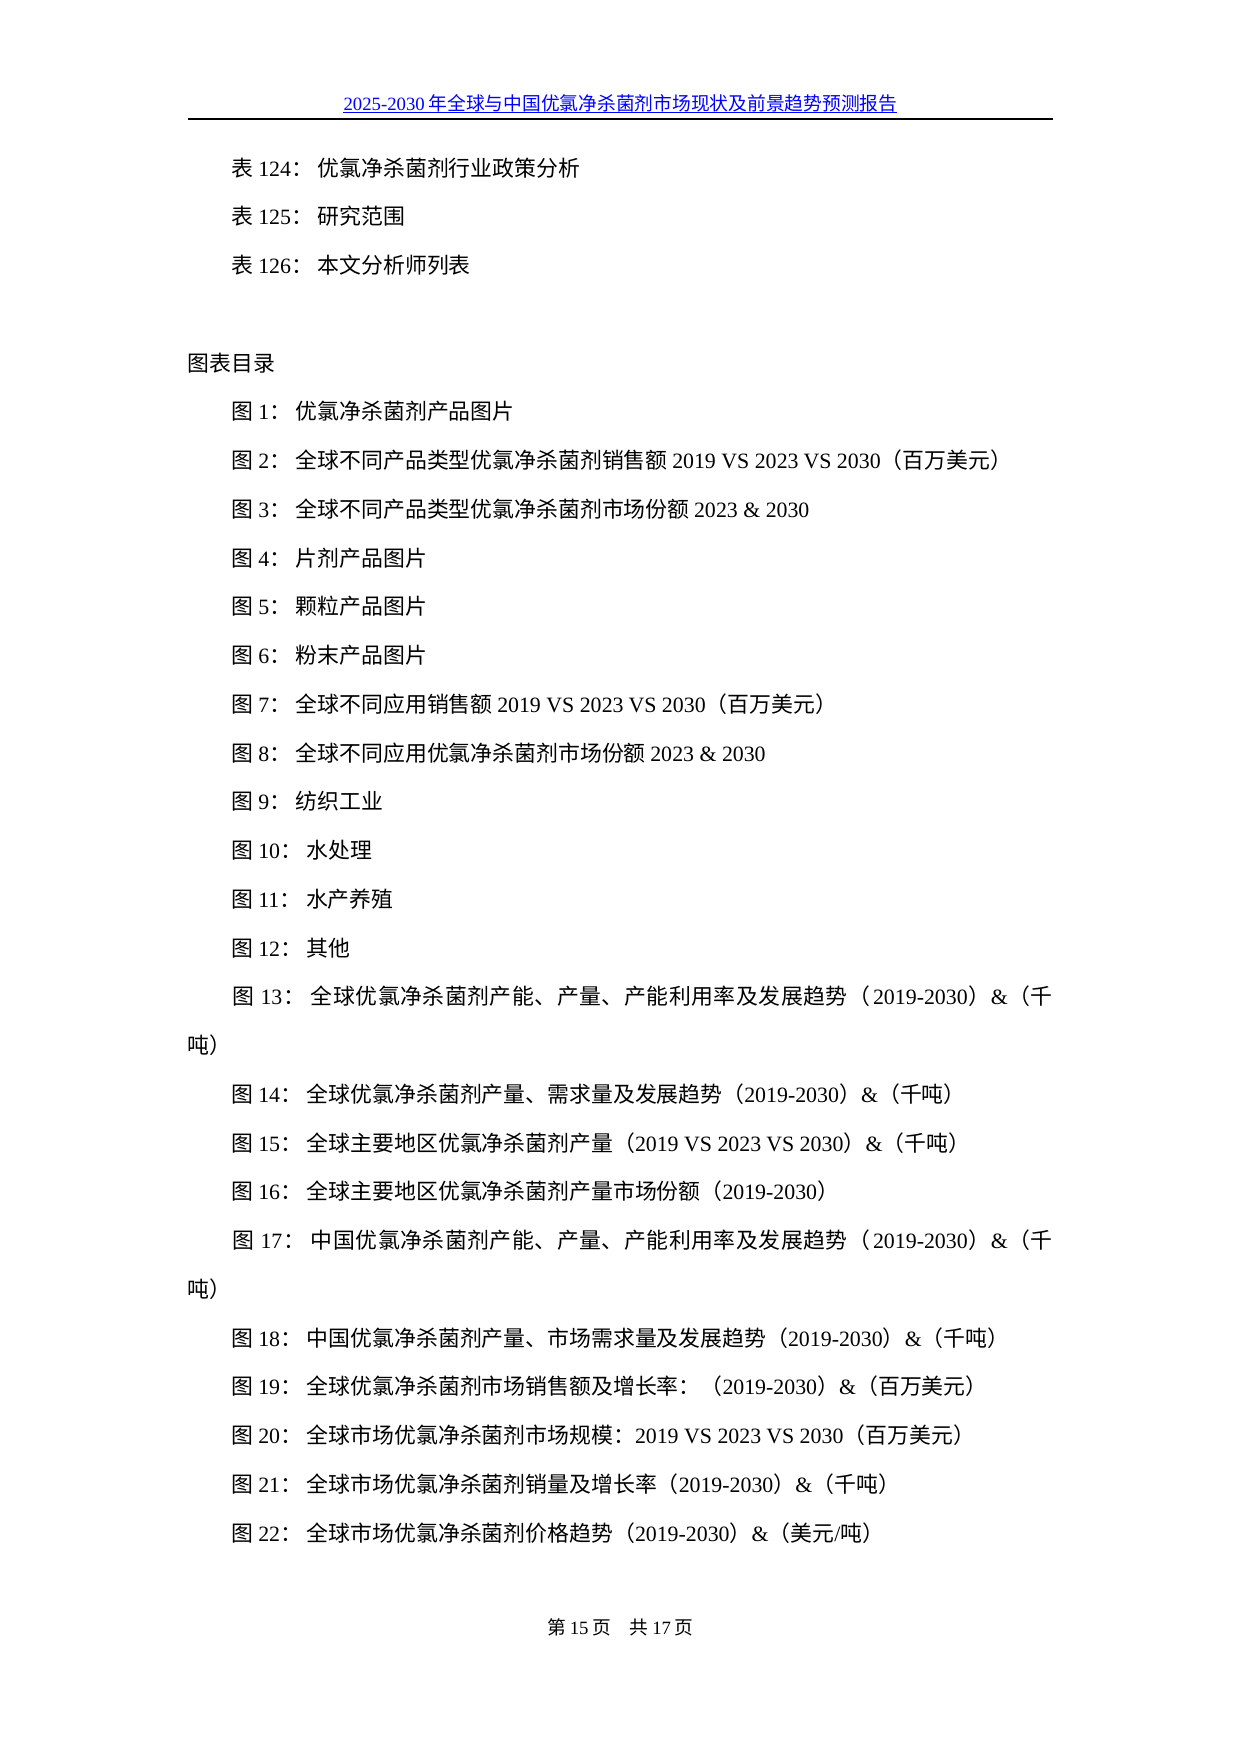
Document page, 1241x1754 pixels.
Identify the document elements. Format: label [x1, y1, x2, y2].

text [187, 150, 1053, 1548]
